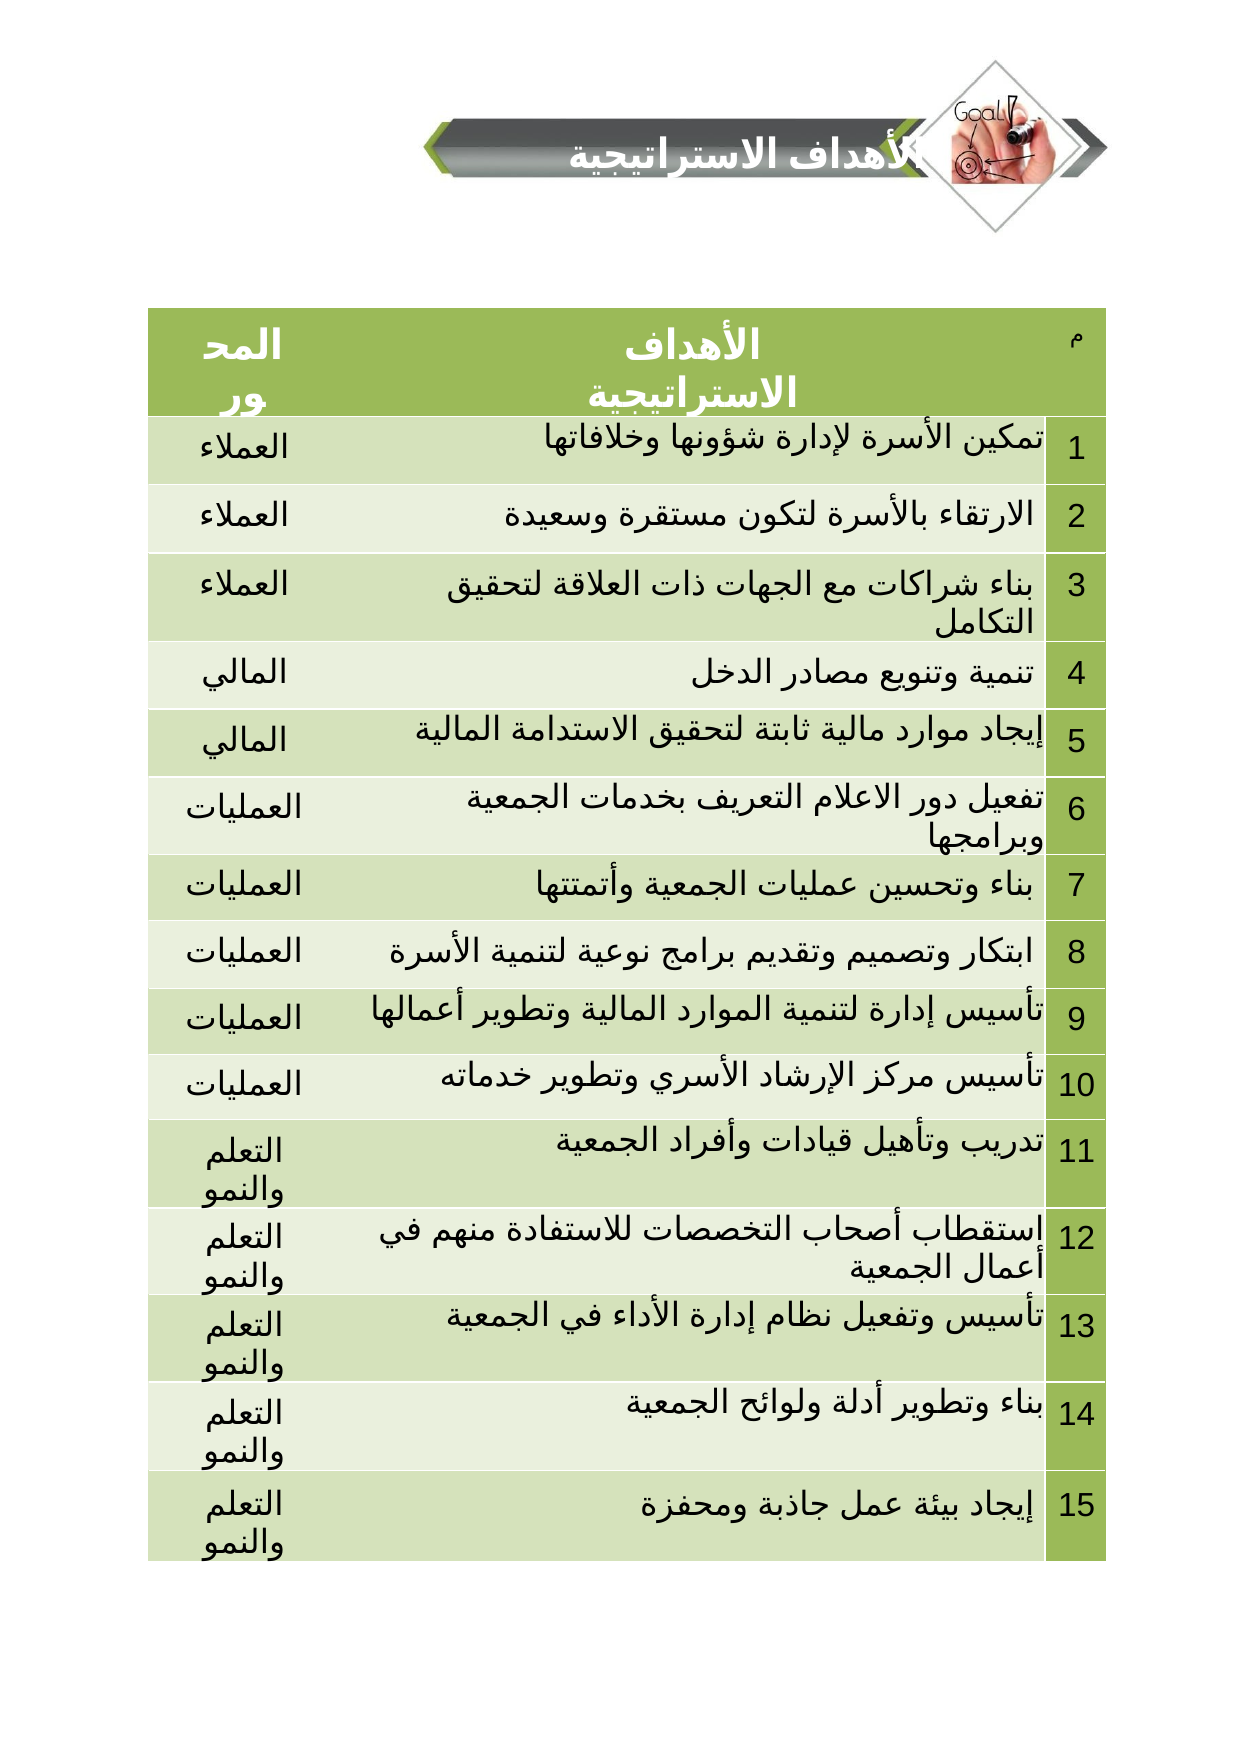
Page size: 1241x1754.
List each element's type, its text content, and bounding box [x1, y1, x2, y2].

table_cell التعلم والنمو [148, 1120, 339, 1207]
table_cell 4 [1046, 641, 1106, 708]
table_cell تأسيس وتفعيل نظام إدارة الأداء في الجمعية [339, 1295, 1044, 1381]
table_cell العمليات [148, 921, 339, 988]
table_cell ابتکار وتصميم وتقديم برامج نوعية لتنمية الأسرة [339, 921, 1044, 988]
table_header المحور [148, 308, 339, 416]
table_cell 9 [1046, 988, 1106, 1054]
table_cell التعلم والنمو [148, 1471, 339, 1561]
table_cell 8 [1046, 920, 1106, 988]
table_cell 12 [1046, 1208, 1106, 1294]
table_cell العمليات [148, 1055, 339, 1119]
table_cell 15 [1046, 1470, 1106, 1561]
table_cell 3 [1046, 553, 1106, 641]
table_cell 2 [1046, 484, 1106, 552]
table_header م [1045, 308, 1106, 416]
table_cell 5 [1046, 709, 1106, 776]
picture [418, 56, 1112, 237]
table_cell بناء وتحسين عمليات الجمعية وأتمتتها [339, 855, 1044, 920]
table_cell 1 [1046, 417, 1106, 484]
table_cell التعلم والنمو [148, 1209, 339, 1294]
table_cell العملاء [148, 485, 339, 552]
table_cell العملاء [148, 417, 339, 484]
table_cell تأسيس مركز الإرشاد الأسري وتطوير خدماته [339, 1055, 1044, 1119]
table_cell 10 [1046, 1054, 1106, 1119]
table_cell العمليات [148, 989, 339, 1054]
table_cell تنمية وتنويع مصادر الدخل [339, 642, 1044, 708]
table_cell إيجاد موارد مالية ثابتة لتحقيق الاستدامة المالية [339, 710, 1044, 776]
table_cell 7 [1046, 854, 1106, 920]
table_cell تأسيس إدارة لتنمية الموارد المالية وتطوير أعمالها [339, 989, 1044, 1054]
table_cell إيجاد بيئة عمل جاذبة ومحفزة [339, 1471, 1044, 1561]
table_cell المالي [148, 642, 339, 708]
table_cell المالي [148, 710, 339, 776]
table_cell الارتقاء بالأسرة لتكون مستقرة وسعيدة [339, 485, 1044, 552]
table_cell بناء وتطوير أدلة ولوائح الجمعية [339, 1383, 1044, 1470]
table_cell 13 [1046, 1294, 1106, 1381]
table_cell بناء شراكات مع الجهات ذات العلاقة لتحقيق التكامل [339, 554, 1044, 641]
table_cell تدريب وتأهيل قيادات وأفراد الجمعية [339, 1120, 1044, 1207]
table_cell استقطاب أصحاب التخصصات للاستفادة منهم في أعمال الجمعية [339, 1209, 1044, 1294]
table_cell التعلم والنمو [148, 1382, 339, 1470]
table_cell 11 [1046, 1119, 1106, 1207]
table_cell 14 [1046, 1381, 1106, 1470]
table_cell العملاء [148, 554, 339, 641]
table_cell العمليات [148, 855, 339, 920]
table_header الأهداف الاستراتيجية [339, 308, 1045, 416]
table_cell 6 [1046, 776, 1106, 854]
table_cell العمليات [148, 777, 339, 854]
table_cell تمكين الأسرة لإدارة شؤونها وخلافاتها [339, 417, 1044, 484]
table_cell التعلم والنمو [148, 1295, 339, 1381]
table_cell تفعيل دور الاعلام التعريف بخدمات الجمعية وبرامجها [339, 778, 1044, 854]
